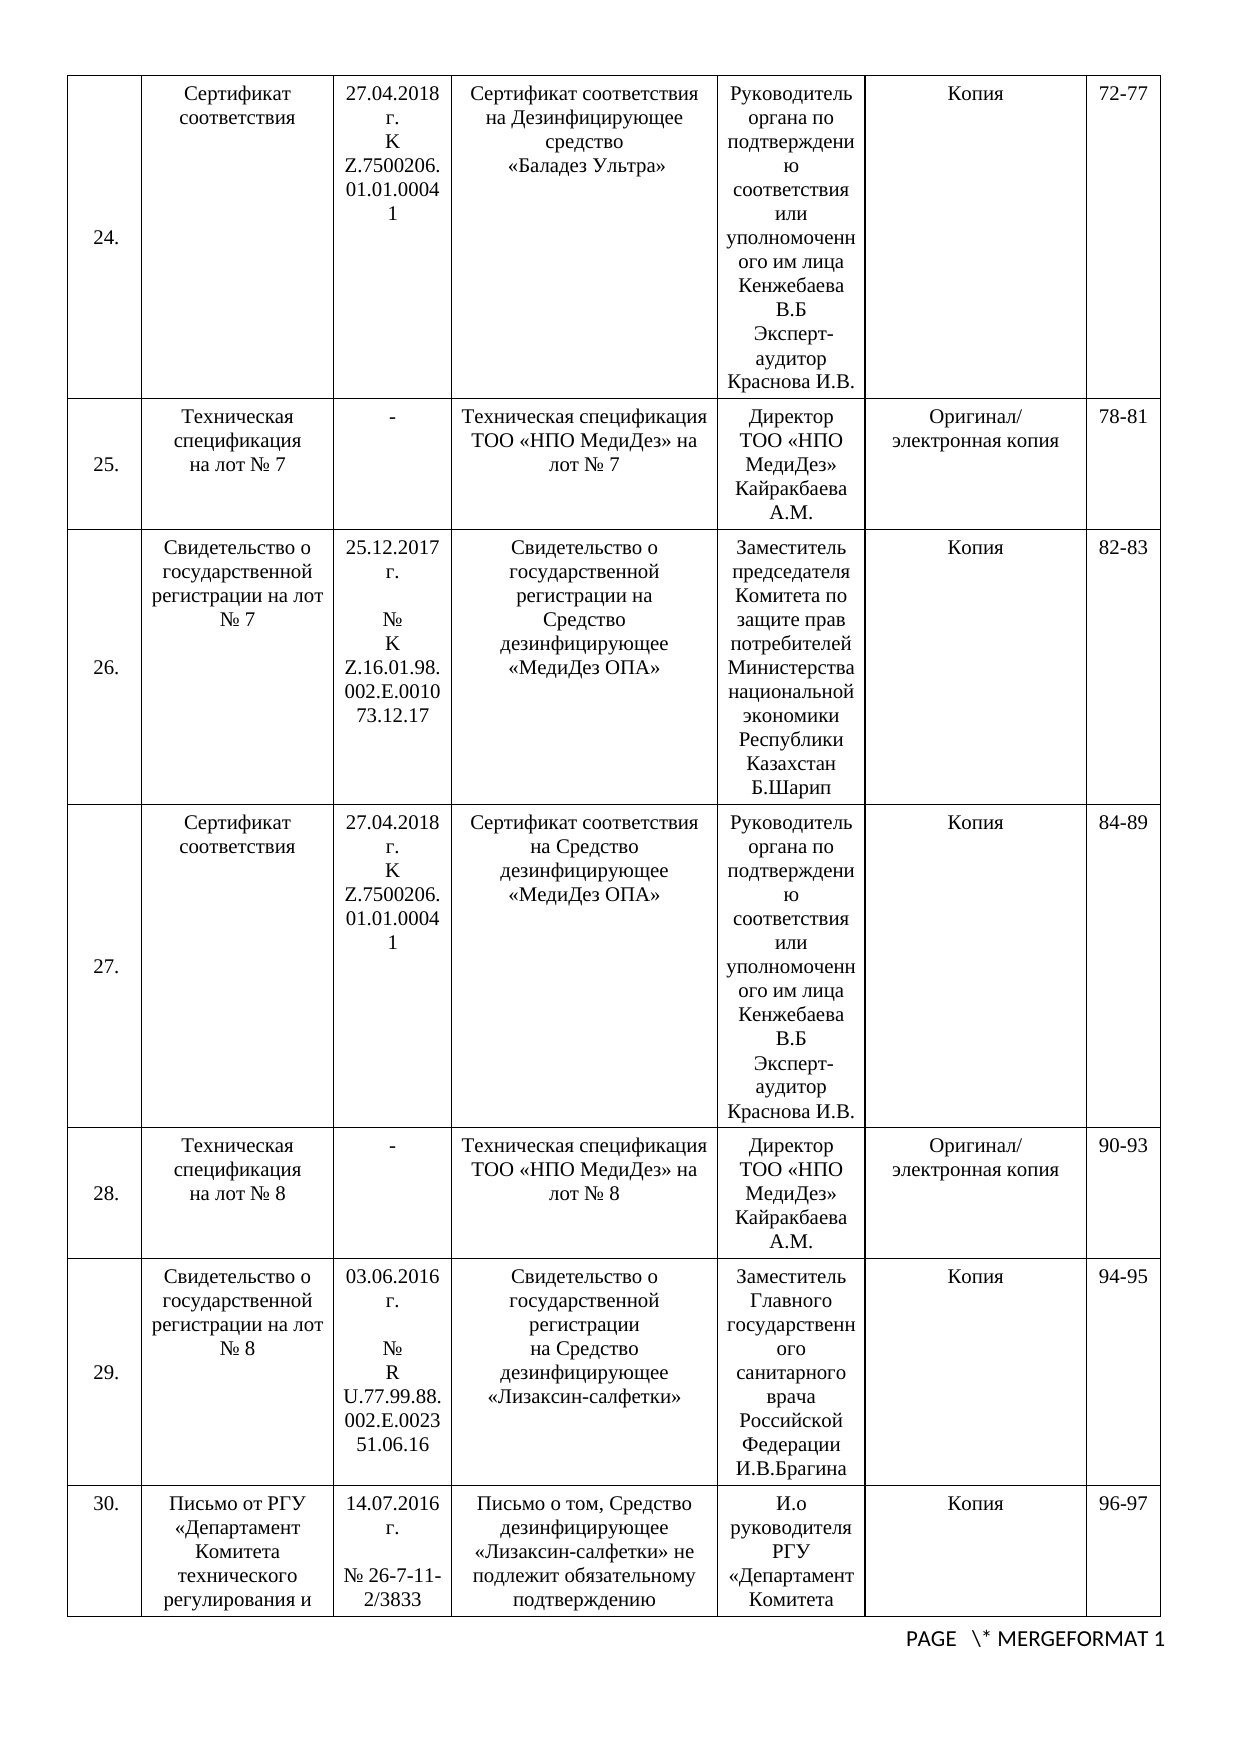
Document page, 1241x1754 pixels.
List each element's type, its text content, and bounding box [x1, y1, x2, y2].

table_cell 25.12.2017 г. № KZ.16.01.98.002.Е.001073.12.17 [334, 530, 451, 804]
table_cell Директор ТОО «НПО МедиДез» Кайракбаева А.М. [718, 399, 864, 529]
table_cell Сертификат соответствия [142, 76, 333, 398]
table_cell 96-97 [1087, 1486, 1160, 1616]
table_cell Копия [866, 1486, 1086, 1616]
table_cell 27. [68, 805, 141, 1127]
table_cell 03.06.2016 г. № RU.77.99.88.002.Е.002351.06.16 [334, 1259, 451, 1485]
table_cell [452, 1486, 717, 1616]
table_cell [718, 1486, 864, 1616]
table_cell 82-83 [1087, 530, 1160, 804]
table_cell 27.04.2018 г. KZ.7500206.01.01.00041 [334, 76, 451, 398]
table_cell 24. [68, 76, 141, 398]
table_cell Заместитель председателя Комитета по защите прав потребителей Министерства национальной экономики Республики Казахстан Б.Шарип [718, 530, 864, 804]
table_cell 28. [68, 1128, 141, 1258]
table_cell Техническая спецификация ТОО «НПО МедиДез» на лот № 8 [452, 1128, 717, 1258]
table_cell Техническая спецификация ТОО «НПО МедиДез» на лот № 7 [452, 399, 717, 529]
table_cell Копия [866, 1259, 1086, 1485]
table_cell Свидетельство о государственной регистрации на Средство дезинфицирующее «МедиДез ОПА» [452, 530, 717, 804]
table_cell Сертификат соответствия [142, 805, 333, 1127]
table_cell Сертификат соответствия на Средство дезинфицирующее «МедиДез ОПА» [452, 805, 717, 1127]
table_cell Свидетельство о государственной регистрации на лот № 8 [142, 1259, 333, 1485]
table_cell Заместитель Главного государственного санитарного врача Российской Федерации И.В.Брагина [718, 1259, 864, 1485]
table_cell - [334, 399, 451, 529]
table_cell 30. [68, 1486, 141, 1616]
table_cell Техническая спецификация на лот № 8 [142, 1128, 333, 1258]
table_cell Директор ТОО «НПО МедиДез» Кайракбаева А.М. [718, 1128, 864, 1258]
table_cell Свидетельство о государственной регистрации на Средство дезинфицирующее «Лизаксин-салфетки» [452, 1259, 717, 1485]
table_cell Копия [866, 805, 1086, 1127]
table_cell Техническая спецификация на лот № 7 [142, 399, 333, 529]
table_cell Копия [866, 76, 1086, 398]
table_cell 94-95 [1087, 1259, 1160, 1485]
table_cell Руководитель органа по подтверждению соответствия или уполномоченного им лица Кенжебаева В.Б Эксперт-аудитор Краснова И.В. [718, 805, 864, 1127]
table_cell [334, 1486, 451, 1616]
table_cell 27.04.2018 г. KZ.7500206.01.01.00041 [334, 805, 451, 1127]
table_cell 78-81 [1087, 399, 1160, 529]
table_cell Копия [866, 530, 1086, 804]
table_cell 29. [68, 1259, 141, 1485]
table_cell 84-89 [1087, 805, 1160, 1127]
table_cell Руководитель органа по подтверждению соответствия или уполномоченного им лица Кенжебаева В.Б Эксперт-аудитор Краснова И.В. [718, 76, 864, 398]
table_cell Сертификат соответствия на Дезинфицирующее средство «Баладез Ультра» [452, 76, 717, 398]
table_cell Оригинал/ электронная копия [866, 399, 1086, 529]
table_cell 90-93 [1087, 1128, 1160, 1258]
table_cell 72-77 [1087, 76, 1160, 398]
table_cell 25. [68, 399, 141, 529]
table_cell Свидетельство о государственной регистрации на лот № 7 [142, 530, 333, 804]
table_cell - [334, 1128, 451, 1258]
table_cell 26. [68, 530, 141, 804]
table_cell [142, 1486, 333, 1616]
table_cell Оригинал/ электронная копия [866, 1128, 1086, 1258]
